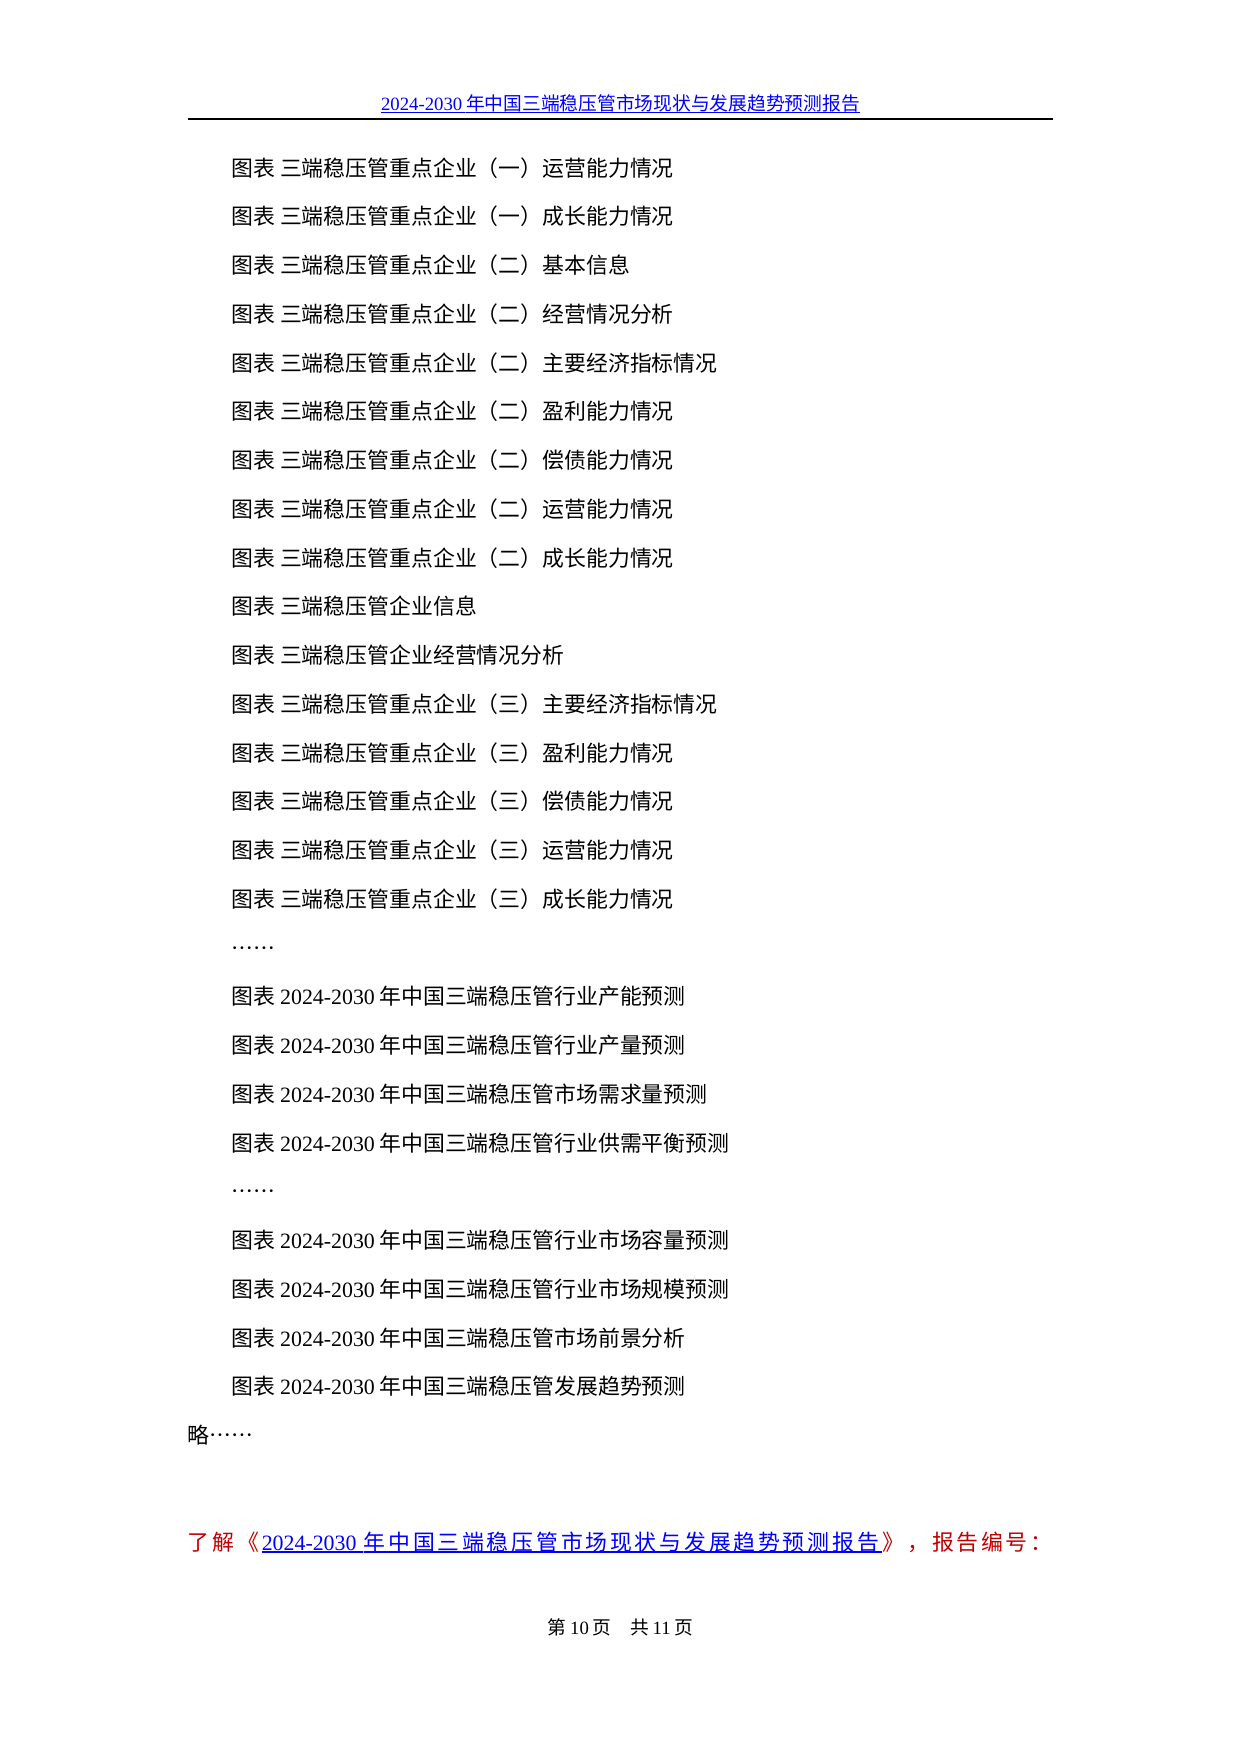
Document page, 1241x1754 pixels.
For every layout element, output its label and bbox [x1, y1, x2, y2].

text [187, 1524, 1053, 1557]
text [187, 150, 1053, 1450]
